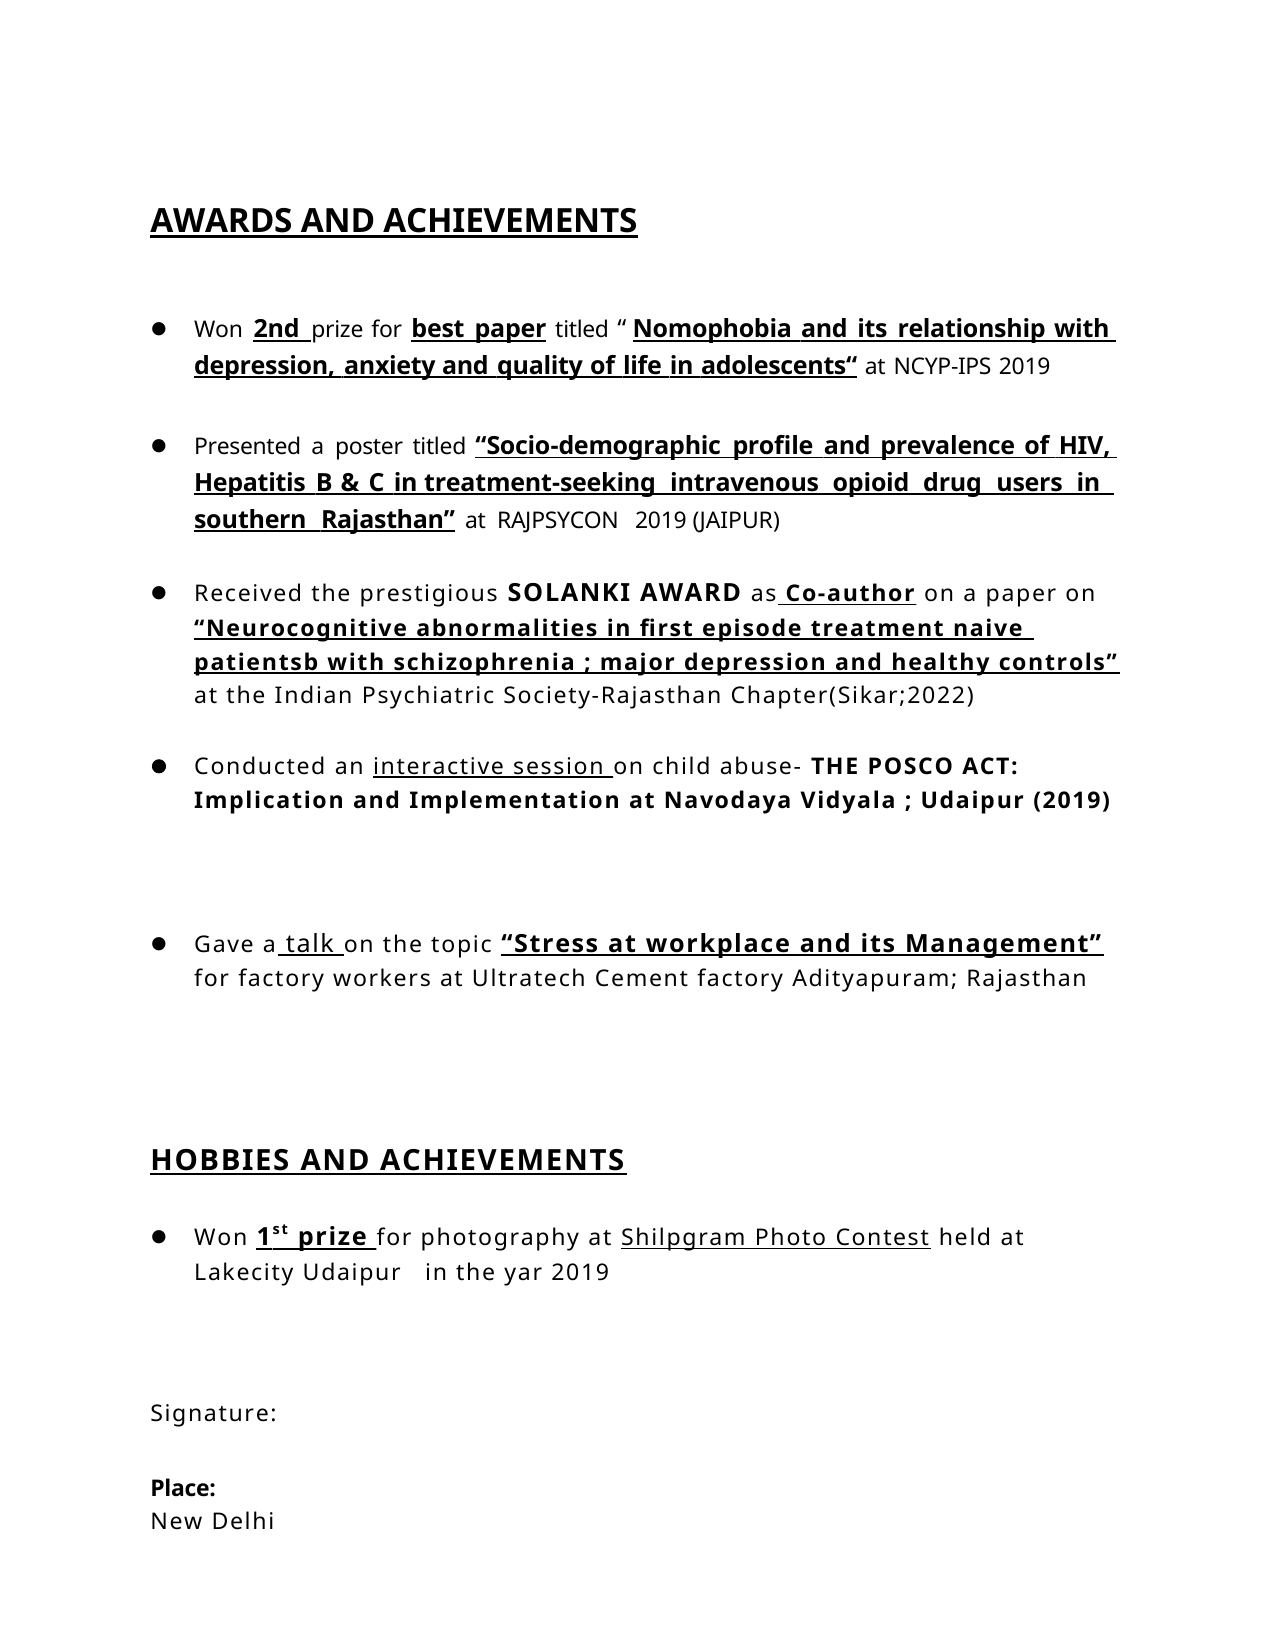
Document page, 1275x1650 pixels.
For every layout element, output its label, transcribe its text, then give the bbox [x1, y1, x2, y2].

list Won 1st prize for photography at Shilpgram Photo Contest held at Lakecity Udaipur in the yar 2019 [150, 1219, 1125, 1287]
list AWARDS AND ACHIEVEMENTS [150, 197, 1124, 242]
list Received the prestigious SOLANKI AWARD as Co-author on a paper on “Neurocognitive abnormalities in first episode treatment naive patientsb with schizophrenia ; major depression and healthy controls” at the Indian Psychiatric Society-Rajasthan Chapter(Sikar;2022) [150, 575, 1125, 710]
list Presented a poster titled “Socio-demographic profile and prevalence of HIV, Hepatitis B & C in treatment-seeking intravenous opioid drug users in southern Rajasthan” at RAJPSYCON 2019 (JAIPUR) [150, 428, 1125, 535]
list Won 2nd prize for best paper titled “ Nomophobia and its relationship with depression, anxiety and quality of life in adolescents“ at NCYP-IPS 2019 [150, 311, 1124, 382]
list New Delhi [150, 1505, 1125, 1537]
list Signature: [150, 1397, 1125, 1428]
list Gave a talk on the topic “Stress at workplace and its Management” for factory workers at Ultratech Cement factory Adityapuram; Rajasthan [150, 925, 1125, 993]
list HOBBIES AND ACHIEVEMENTS [150, 1139, 1125, 1179]
text Place: [150, 1474, 1125, 1504]
list Conducted an interactive session on child abuse- THE POSCO ACT: Implication and Implementation at Navodaya Vidyala ; Udaipur (2019) [150, 750, 1125, 815]
